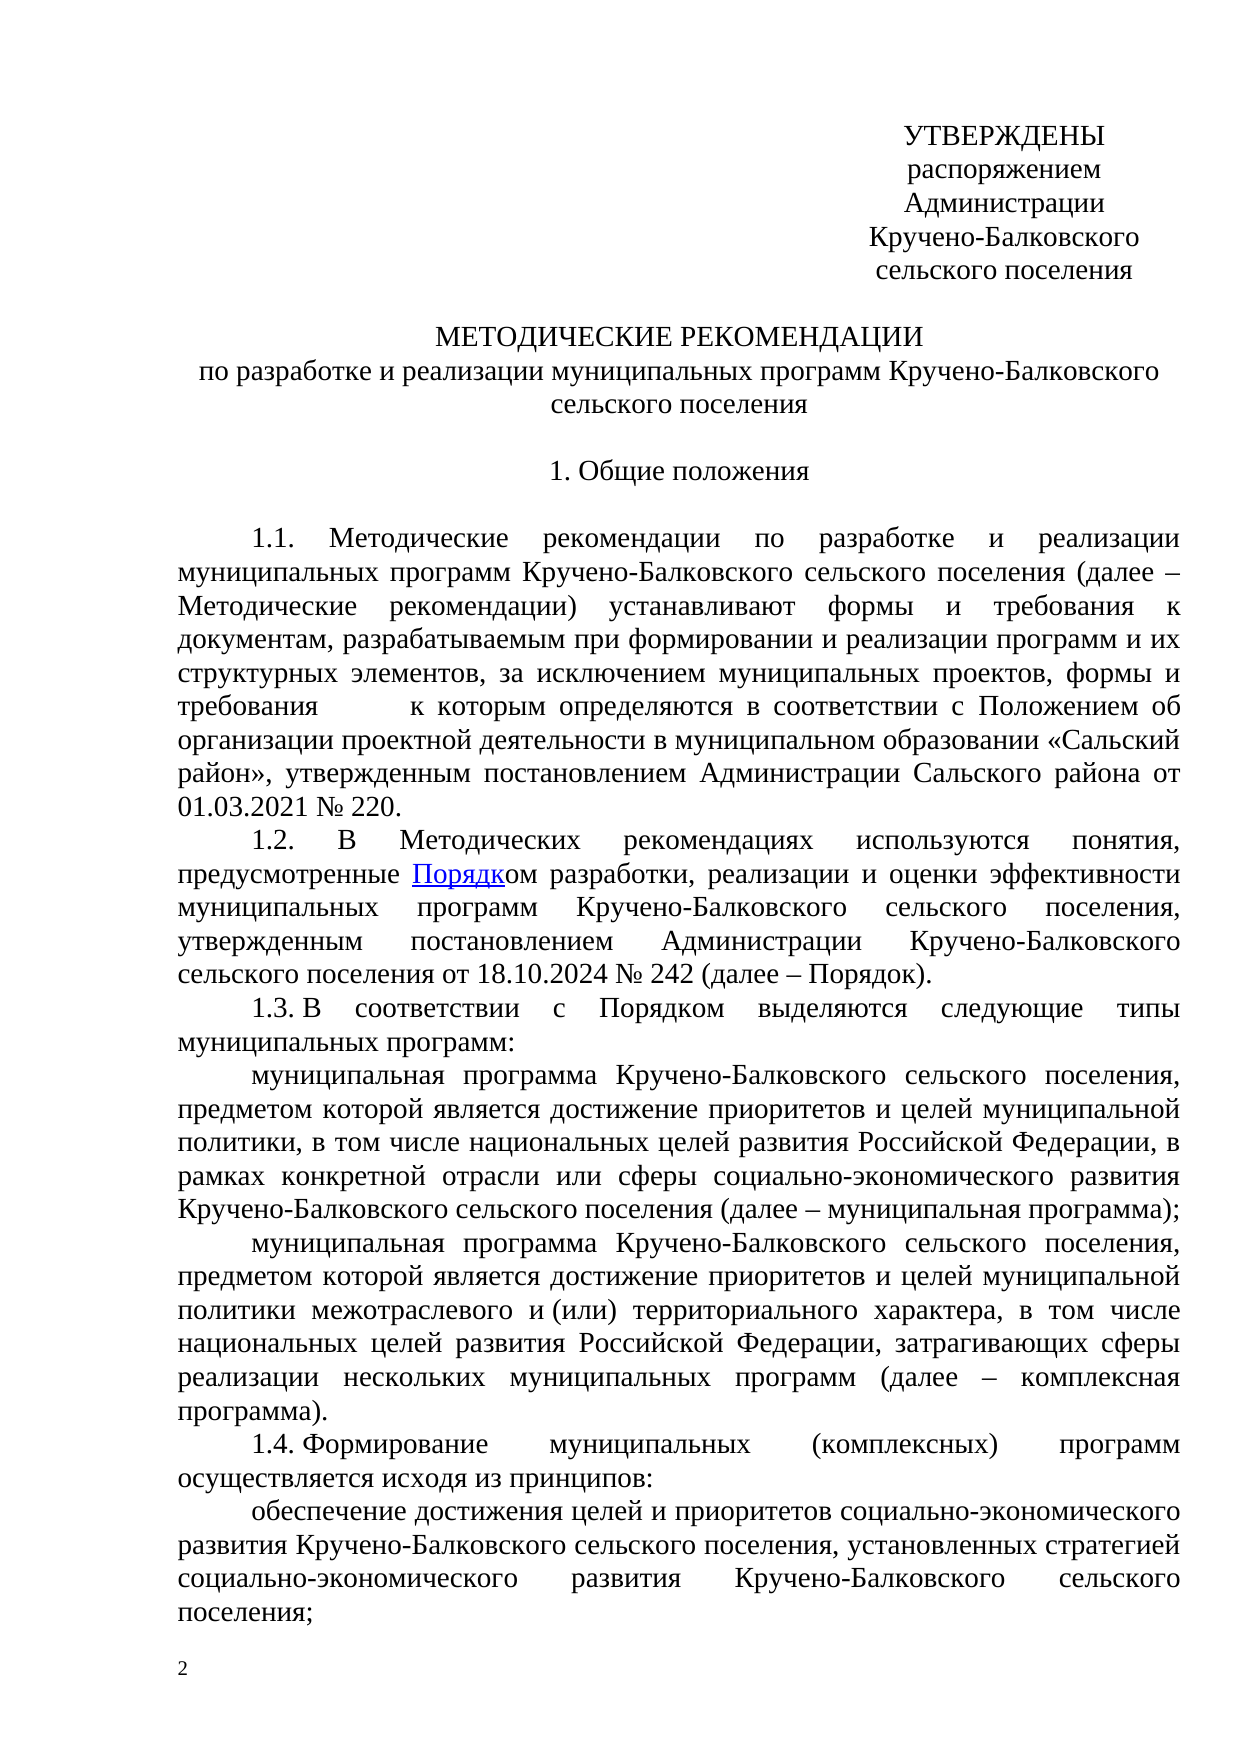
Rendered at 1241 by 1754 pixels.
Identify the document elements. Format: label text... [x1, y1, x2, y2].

text муниципальная программа Кручено-Балковского сельского поселения, предметом которой является достижение приоритетов и целей муниципальной политики, в том числе национальных целей развития Российской Федерации, в рамках конкретной отрасли или сферы социально-экономического развития Кручено-Балковского сельского поселения (далее – муниципальная программа); [177, 1057, 1181, 1225]
text 1.1. Методические рекомендации по разработке и реализации муниципальных программ Кручено-Балковского сельского поселения (далее – Методические рекомендации) устанавливают формы и требования к документам, разрабатываемым при формировании и реализации программ и их структурных элементов, за исключением муниципальных проектов, формы и требования к которым определяются в соответствии с Положением об организации проектной деятельности в муниципальном образовании «Сальский район», утвержденным постановлением Администрации Сальского района от 01.03.2021 № 220. [177, 521, 1181, 822]
text Кручено-Балковского сельского поселения [827, 219, 1181, 286]
text муниципальная программа Кручено-Балковского сельского поселения, предметом которой является достижение приоритетов и целей муниципальной политики межотраслевого и (или) территориального характера, в том числе национальных целей развития Российской Федерации, затрагивающих сферы реализации нескольких муниципальных программ (далее – комплексная программа). [177, 1225, 1181, 1426]
text 1. Общие положения [177, 453, 1181, 487]
text УТВЕРЖДЕНЫ [827, 118, 1181, 152]
text обеспечение достижения целей и приоритетов социально-экономического развития Кручено-Балковского сельского поселения, установленных стратегией социально-экономического развития Кручено-Балковского сельского поселения; [177, 1493, 1181, 1627]
text 1.4. Формирование муниципальных (комплексных) программ осуществляется исходя из принципов: [177, 1426, 1181, 1493]
text 1.3. В соответствии с Порядком выделяются следующие типы муниципальных программ: [177, 990, 1181, 1057]
text распоряжением [827, 152, 1181, 185]
text МЕТОДИЧЕСКИЕ РЕКОМЕНДАЦИИ [177, 319, 1181, 353]
text 1.2. В Методических рекомендациях используются понятия, предусмотренные Порядком разработки, реализации и оценки эффективности муниципальных программ Кручено-Балковского сельского поселения, утвержденным постановлением Администрации Кручено-Балковского сельского поселения от 18.10.2024 № 242 (далее – Порядок). [177, 822, 1181, 990]
text по разработке и реализации муниципальных программ Кручено-Балковского сельского поселения [177, 353, 1181, 420]
text Администрации [827, 185, 1181, 219]
